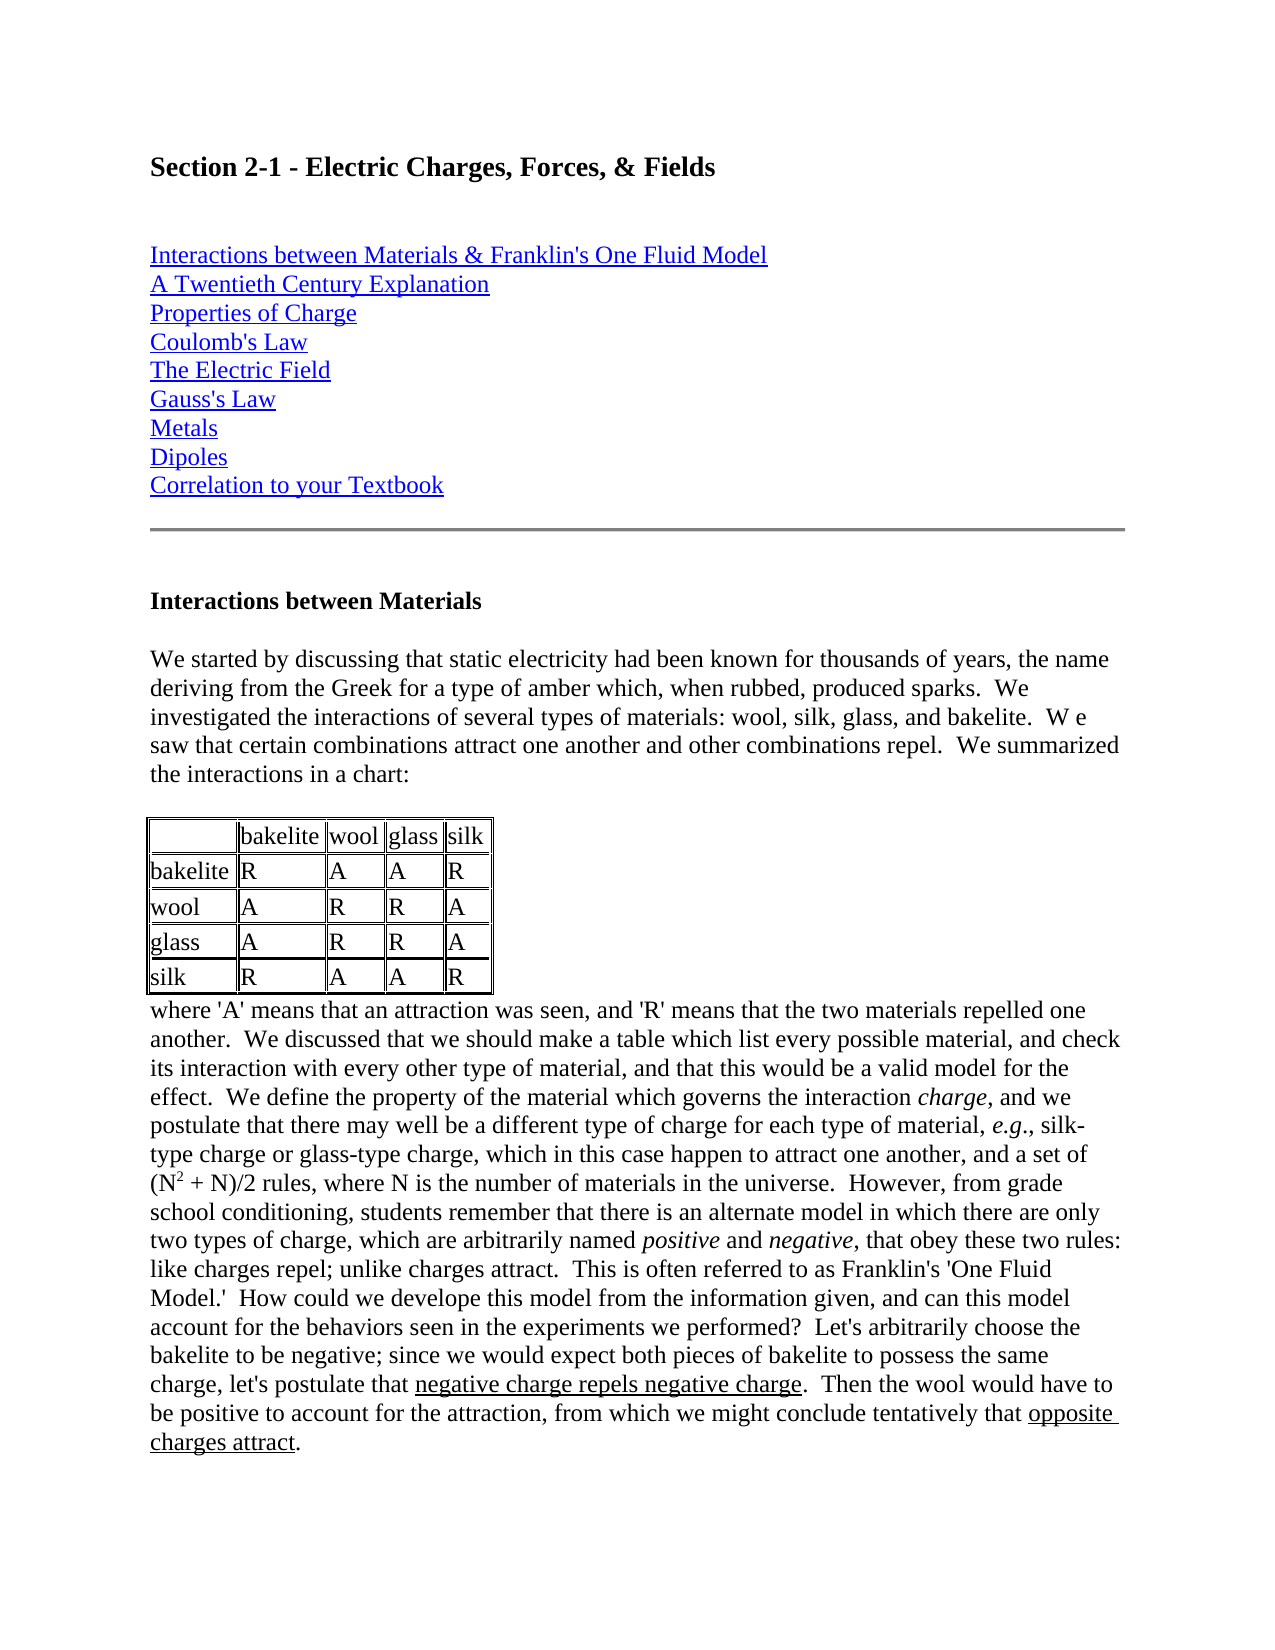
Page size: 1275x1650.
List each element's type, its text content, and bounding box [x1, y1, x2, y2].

table_header [148, 818, 238, 852]
table_cell R [328, 890, 384, 922]
table_cell silk [150, 957, 238, 992]
table_header bakelite [238, 820, 326, 852]
table_cell glass [148, 922, 238, 957]
text Interactions between Materials & Franklin's One Fluid Model A Twentieth Century Explanation Properties of Charge Coulomb's Law The Electric Field Gauss's Law Metals Dipoles Correlation to your Textbook [150, 212, 1125, 499]
table_cell R [240, 855, 325, 887]
table_header glass [386, 818, 445, 852]
table_cell A [445, 922, 492, 957]
subtitle Interactions between Materials [150, 586, 1125, 615]
table_cell wool [148, 887, 238, 922]
table_cell A [326, 960, 386, 992]
table_cell A [240, 890, 325, 922]
table_header wool [326, 820, 386, 852]
text where 'A' means that an attraction was seen, and 'R' means that the two materials repelled one another. We discussed that we should make a table which list every possible material, and check its interaction with every other type of material, and that this would be a valid model for the effect. We define the property of the material which governs the interaction charge, and we postulate that there may well be a different type of charge for each type of material, e.g., silk-type charge or glass-type charge, which in this case happen to attract one another, and a set of (N2 + N)/2 rules, where N is the number of materials in the universe. However, from grade school conditioning, students remember that there is an alternate model in which there are only two types of charge, which are arbitrarily named positive and negative, that obey these two rules: like charges repel; unlike charges attract. This is often referred to as Franklin's 'One Fluid Model.' How could we develope this model from the information given, and can this model account for the behaviors seen in the experiments we performed? Let's arbitrarily choose the bakelite to be negative; since we would expect both pieces of bakelite to possess the same charge, let's postulate that negative charge repels negative charge. Then the wool would have to be positive to account for the attraction, from which we might conclude tentatively that opposite charges attract. [150, 995, 1125, 1484]
subtitle Section 2-1 - Electric Charges, Forces, & Fields [150, 150, 1125, 182]
table_cell A [240, 925, 325, 957]
table_cell R [387, 925, 443, 957]
text We started by discussing that static electricity had been known for thousands of years, the name deriving from the Greek for a type of amber which, when rubbed, produced sparks. We investigated the interactions of several types of materials: wool, silk, glass, and bakelite. W e saw that certain combinations attract one another and other combinations repel. We summarized the interactions in a chart: [150, 644, 1125, 817]
table_cell bakelite [148, 852, 238, 887]
table_cell A [445, 887, 492, 922]
table_cell R [328, 925, 384, 957]
table_cell A [387, 855, 443, 887]
table_cell R [387, 890, 443, 922]
table_cell R [238, 960, 326, 992]
table_cell R [445, 957, 491, 992]
table_header silk [445, 820, 491, 852]
table_cell A [328, 855, 384, 887]
table_cell A [386, 957, 445, 992]
table_cell R [445, 852, 492, 887]
